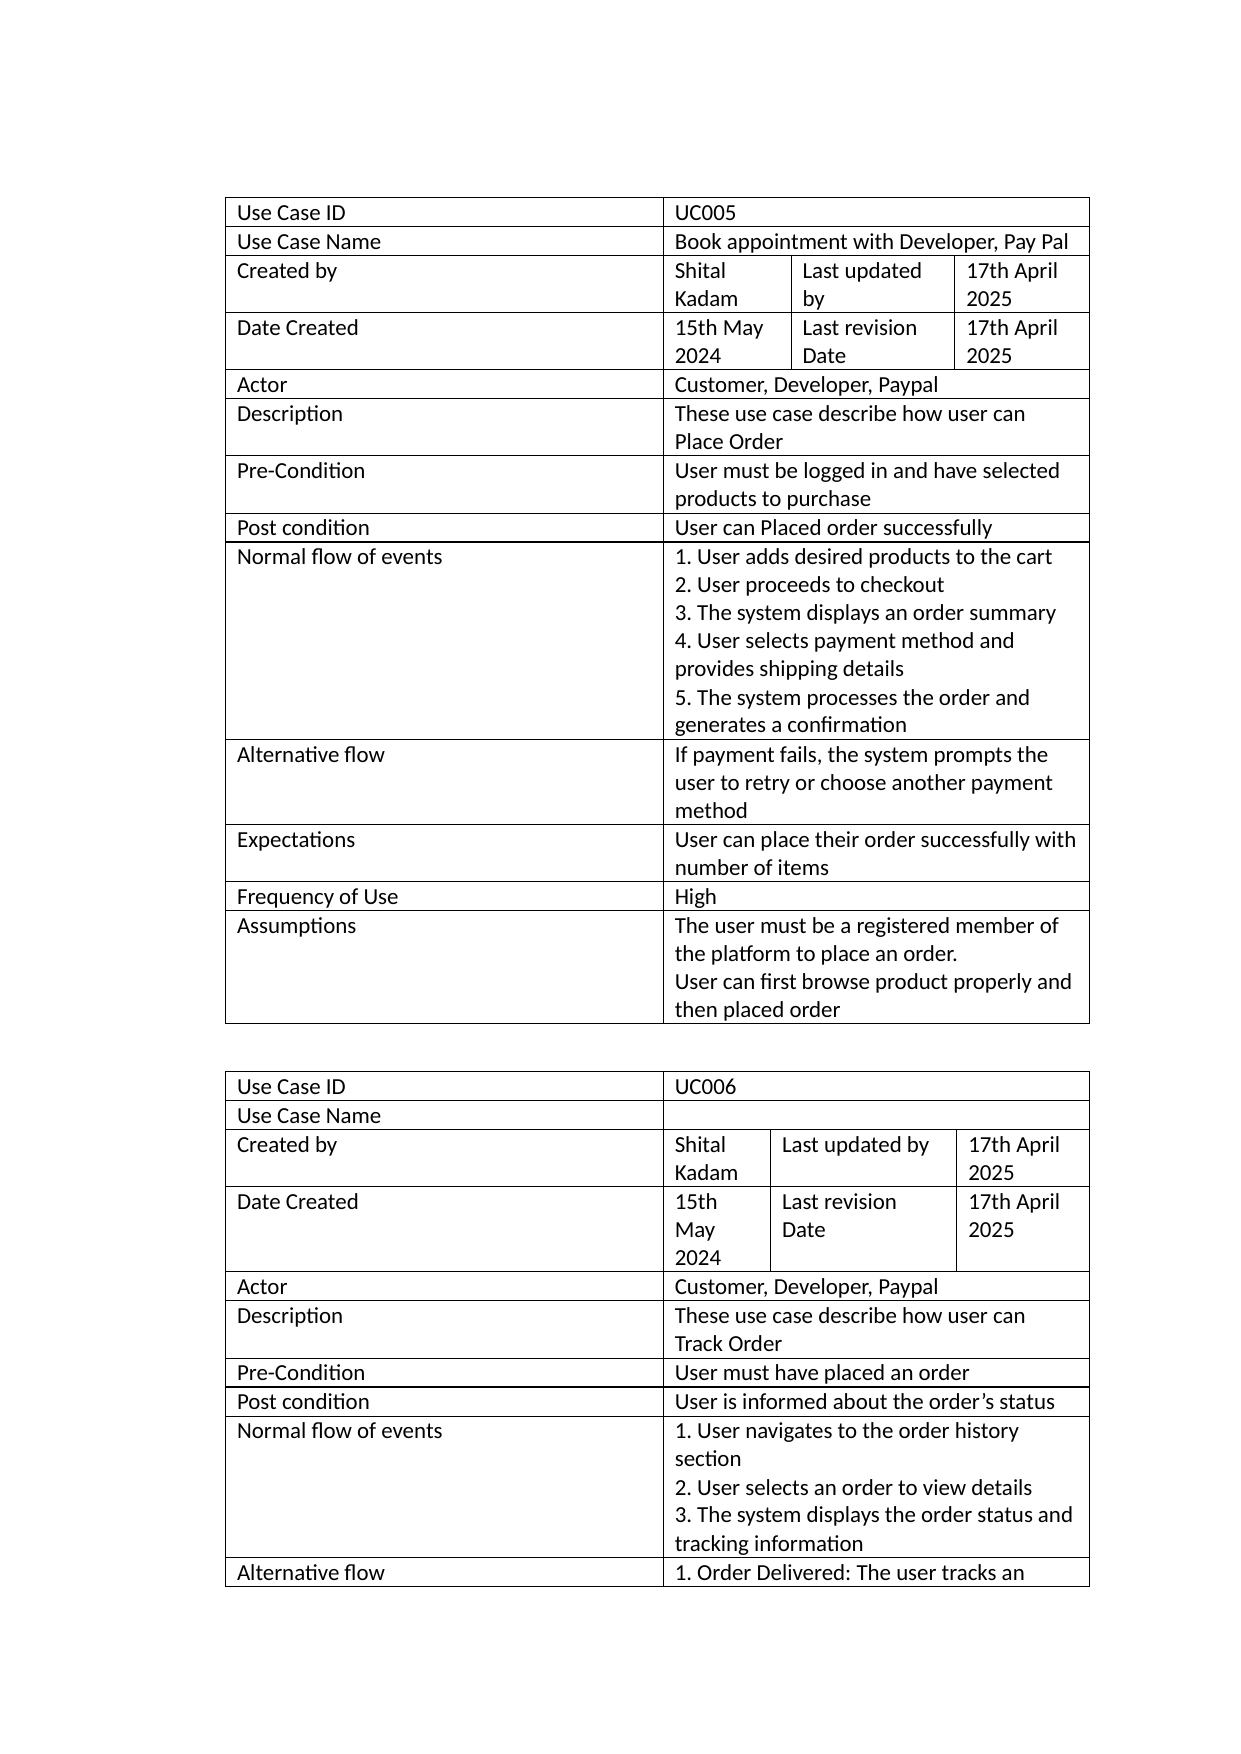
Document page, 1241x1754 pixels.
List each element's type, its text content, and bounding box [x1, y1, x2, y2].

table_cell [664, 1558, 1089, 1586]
table_cell 15th May 2024 [664, 313, 791, 369]
table_cell Use Case Name [226, 227, 663, 255]
table_cell Actor [226, 370, 663, 398]
table_cell Last revision Date [792, 313, 954, 369]
table_cell 1. User navigates to the order history section 2. User selects an order to view details 3. The system displays the order status and tracking information [664, 1417, 1089, 1557]
table_cell Frequency of Use [226, 882, 663, 910]
table_cell Alternative flow [226, 740, 663, 824]
table_cell Book appointment with Developer, Pay Pal [664, 227, 1089, 255]
table_cell Customer, Developer, Paypal [664, 370, 1089, 398]
table_cell Post condition [226, 514, 663, 541]
table_cell Pre-Condition [226, 1359, 663, 1386]
table_cell If payment fails, the system prompts the user to retry or choose another payment method [664, 740, 1089, 824]
table_cell Customer, Developer, Paypal [664, 1272, 1089, 1300]
table_header Use Case ID [226, 1072, 663, 1100]
table_cell Actor [226, 1272, 663, 1300]
table_cell Alternative flow [226, 1558, 663, 1586]
table_cell Created by [226, 256, 663, 312]
table_cell 17th April 2025 [955, 256, 1089, 312]
table_cell Use Case Name [226, 1101, 663, 1129]
table_cell Created by [226, 1130, 663, 1186]
table_header UC005 [664, 198, 1089, 226]
table_cell Shital Kadam [664, 1130, 770, 1186]
table_cell User is informed about the order’s status [664, 1388, 1089, 1416]
table_header Use Case ID [226, 198, 663, 226]
table_cell Assumptions [226, 911, 663, 1023]
table_cell 17th April 2025 [955, 313, 1089, 369]
table_cell Post condition [226, 1388, 663, 1416]
table_cell These use case describe how user can Track Order [664, 1301, 1089, 1357]
table_cell User must have placed an order [664, 1359, 1089, 1386]
table_cell Shital Kadam [664, 256, 791, 312]
table_cell Normal flow of events [226, 1417, 663, 1557]
table_cell Description [226, 399, 663, 455]
table_cell Last updated by [792, 256, 954, 312]
table_cell 17th April 2025 [957, 1187, 1089, 1271]
table_cell Pre-Condition [226, 456, 663, 512]
table_cell The user must be a registered member of the platform to place an order. User can first browse product properly and then placed order [664, 911, 1089, 1023]
table_cell Date Created [226, 313, 663, 369]
table_cell 15th May 2024 [664, 1187, 770, 1271]
table_cell [664, 1101, 1089, 1129]
table_cell User must be logged in and have selected products to purchase [664, 456, 1089, 512]
table_cell High [664, 882, 1089, 910]
table_cell 1. User adds desired products to the cart 2. User proceeds to checkout 3. The system displays an order summary 4. User selects payment method and provides shipping details 5. The system processes the order and generates a confirmation [664, 543, 1089, 739]
table_cell Last revision Date [771, 1187, 956, 1271]
table_cell User can Placed order successfully [664, 514, 1089, 541]
table_cell User can place their order successfully with number of items [664, 825, 1089, 881]
table_cell Last updated by [771, 1130, 956, 1186]
table_cell Date Created [226, 1187, 663, 1271]
table_cell Normal flow of events [226, 543, 663, 739]
table_header UC006 [664, 1072, 1089, 1100]
table_cell These use case describe how user can Place Order [664, 399, 1089, 455]
table_cell Expectations [226, 825, 663, 881]
table_cell Description [226, 1301, 663, 1357]
table_cell 17th April 2025 [957, 1130, 1089, 1186]
